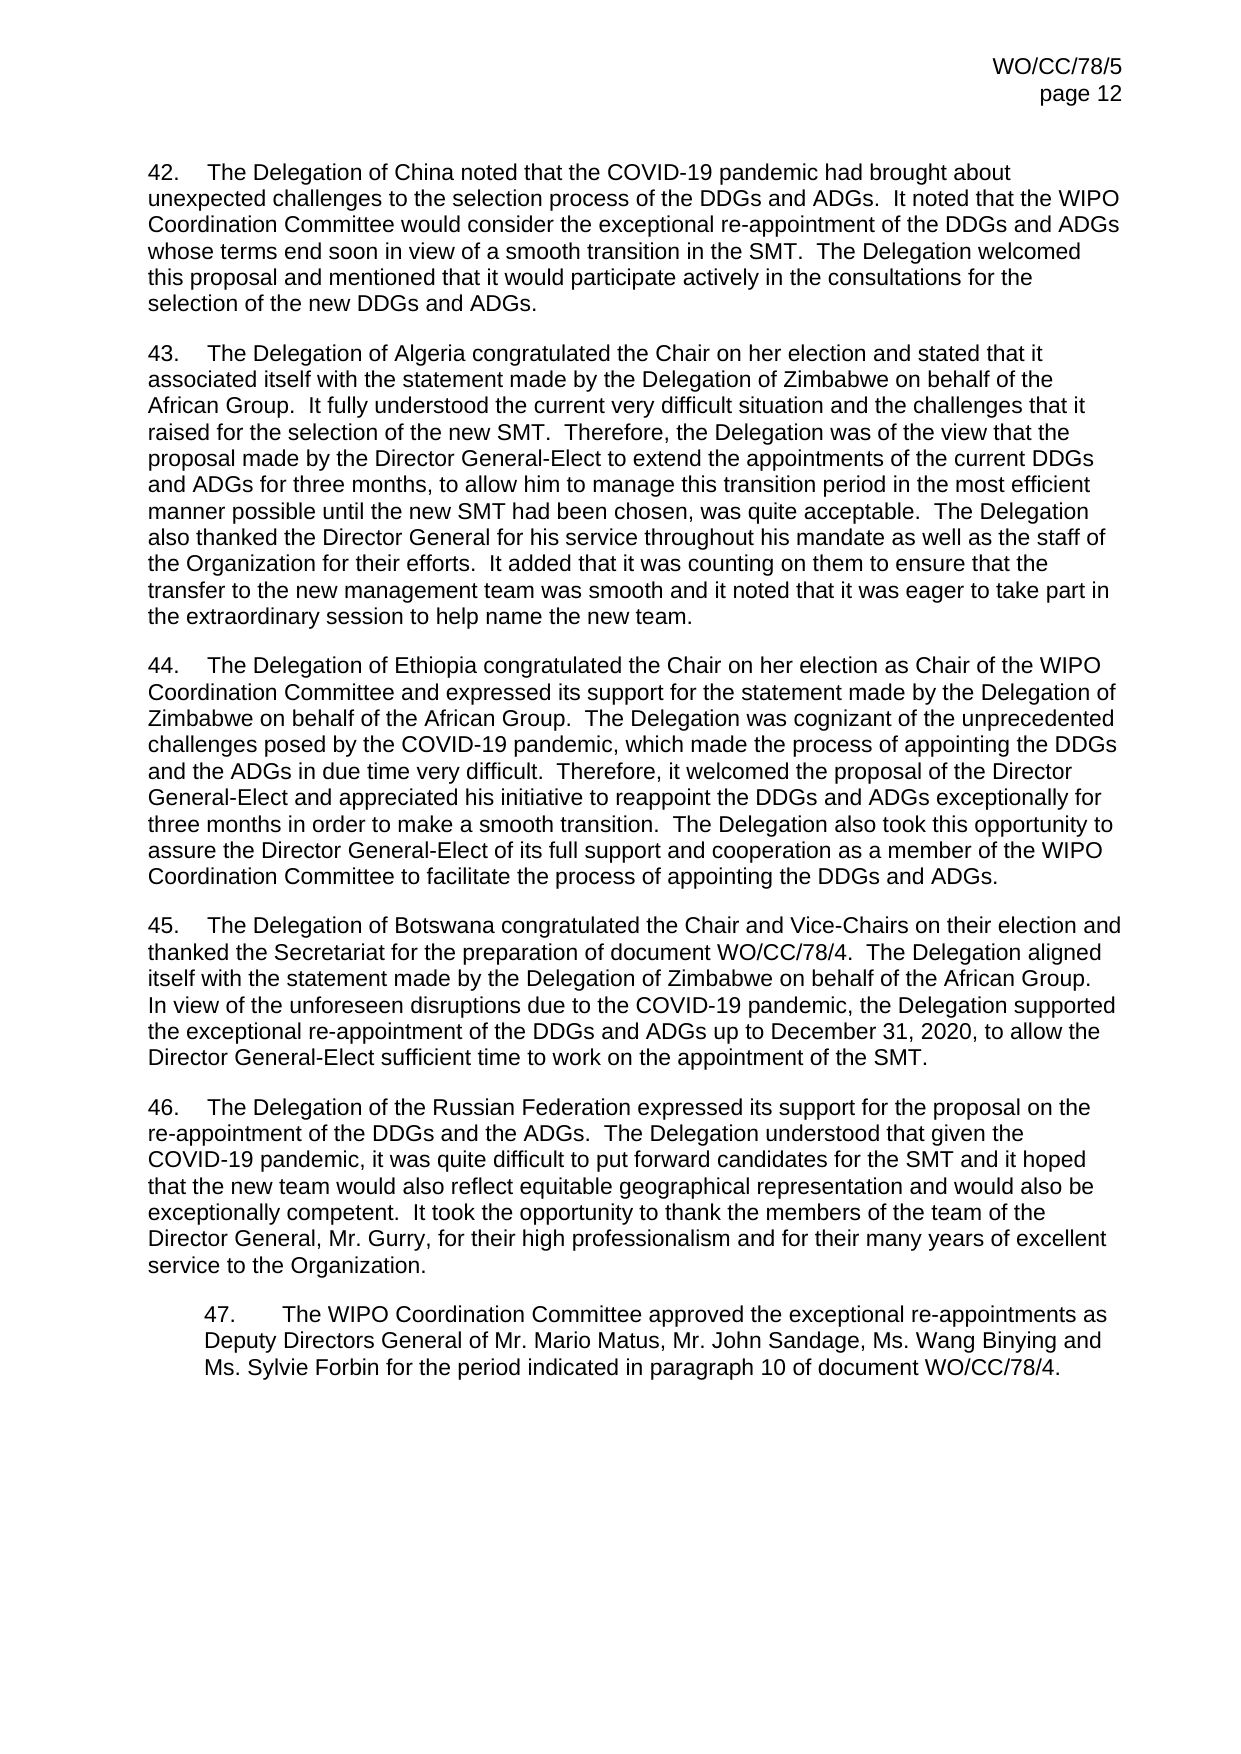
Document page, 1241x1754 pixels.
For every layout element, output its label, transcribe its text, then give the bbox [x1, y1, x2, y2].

text The Delegation of China noted that the COVID-19 pandemic had brought about unexpected challenges to the selection process of the DDGs and ADGs. It noted that the WIPO Coordination Committee would consider the exceptional re-appointment of the DDGs and ADGs whose terms end soon in view of a smooth transition in the SMT. The Delegation welcomed this proposal and mentioned that it would participate actively in the consultations for the selection of the new DDGs and ADGs. [148, 158, 1122, 317]
text The Delegation of Algeria congratulated the Chair on her election and stated that it associated itself with the statement made by the Delegation of Zimbabwe on behalf of the African Group. It fully understood the current very difficult situation and the challenges that it raised for the selection of the new SMT. Therefore, the Delegation was of the view that the proposal made by the Director General-Elect to extend the appointments of the current DDGs and ADGs for three months, to allow him to manage this transition period in the most efficient manner possible until the new SMT had been chosen, was quite acceptable. The Delegation also thanked the Director General for his service throughout his mandate as well as the staff of the Organization for their efforts. It added that it was counting on them to ensure that the transfer to the new management team was smooth and it noted that it was eager to take part in the extraordinary session to help name the new team. [148, 339, 1122, 629]
text The Delegation of the Russian Federation expressed its support for the proposal on the re-appointment of the DDGs and the ADGs. The Delegation understood that given the COVID-19 pandemic, it was quite difficult to put forward candidates for the SMT and it hoped that the new team would also reflect equitable geographical representation and would also be exceptionally competent. It took the opportunity to thank the members of the team of the Director General, Mr. Gurry, for their high professionalism and for their many years of excellent service to the Organization. [148, 1093, 1122, 1278]
text The Delegation of Ethiopia congratulated the Chair on her election as Chair of the WIPO Coordination Committee and expressed its support for the statement made by the Delegation of Zimbabwe on behalf of the African Group. The Delegation was cognizant of the unprecedented challenges posed by the COVID-19 pandemic, which made the process of appointing the DDGs and the ADGs in due time very difficult. Therefore, it welcomed the proposal of the Director General-Elect and appreciated his initiative to reappoint the DDGs and ADGs exceptionally for three months in order to make a smooth transition. The Delegation also took this opportunity to assure the Director General-Elect of its full support and cooperation as a member of the WIPO Coordination Committee to facilitate the process of appointing the DDGs and ADGs. [148, 652, 1122, 889]
text The Delegation of Botswana congratulated the Chair and Vice-Chairs on their election and thanked the Secretariat for the preparation of document WO/CC/78/4. The Delegation aligned itself with the statement made by the Delegation of Zimbabwe on behalf of the African Group. In view of the unforeseen disruptions due to the COVID-19 pandemic, the Delegation supported the exceptional re-appointment of the DDGs and ADGs up to December 31, 2020, to allow the Director General-Elect sufficient time to work on the appointment of the SMT. [148, 912, 1122, 1071]
text The WIPO Coordination Committee approved the exceptional re-appointments as Deputy Directors General of Mr. Mario Matus, Mr. John Sandage, Ms. Wang Binying and Ms. Sylvie Forbin for the period indicated in paragraph 10 of document WO/CC/78/4. [204, 1301, 1122, 1380]
